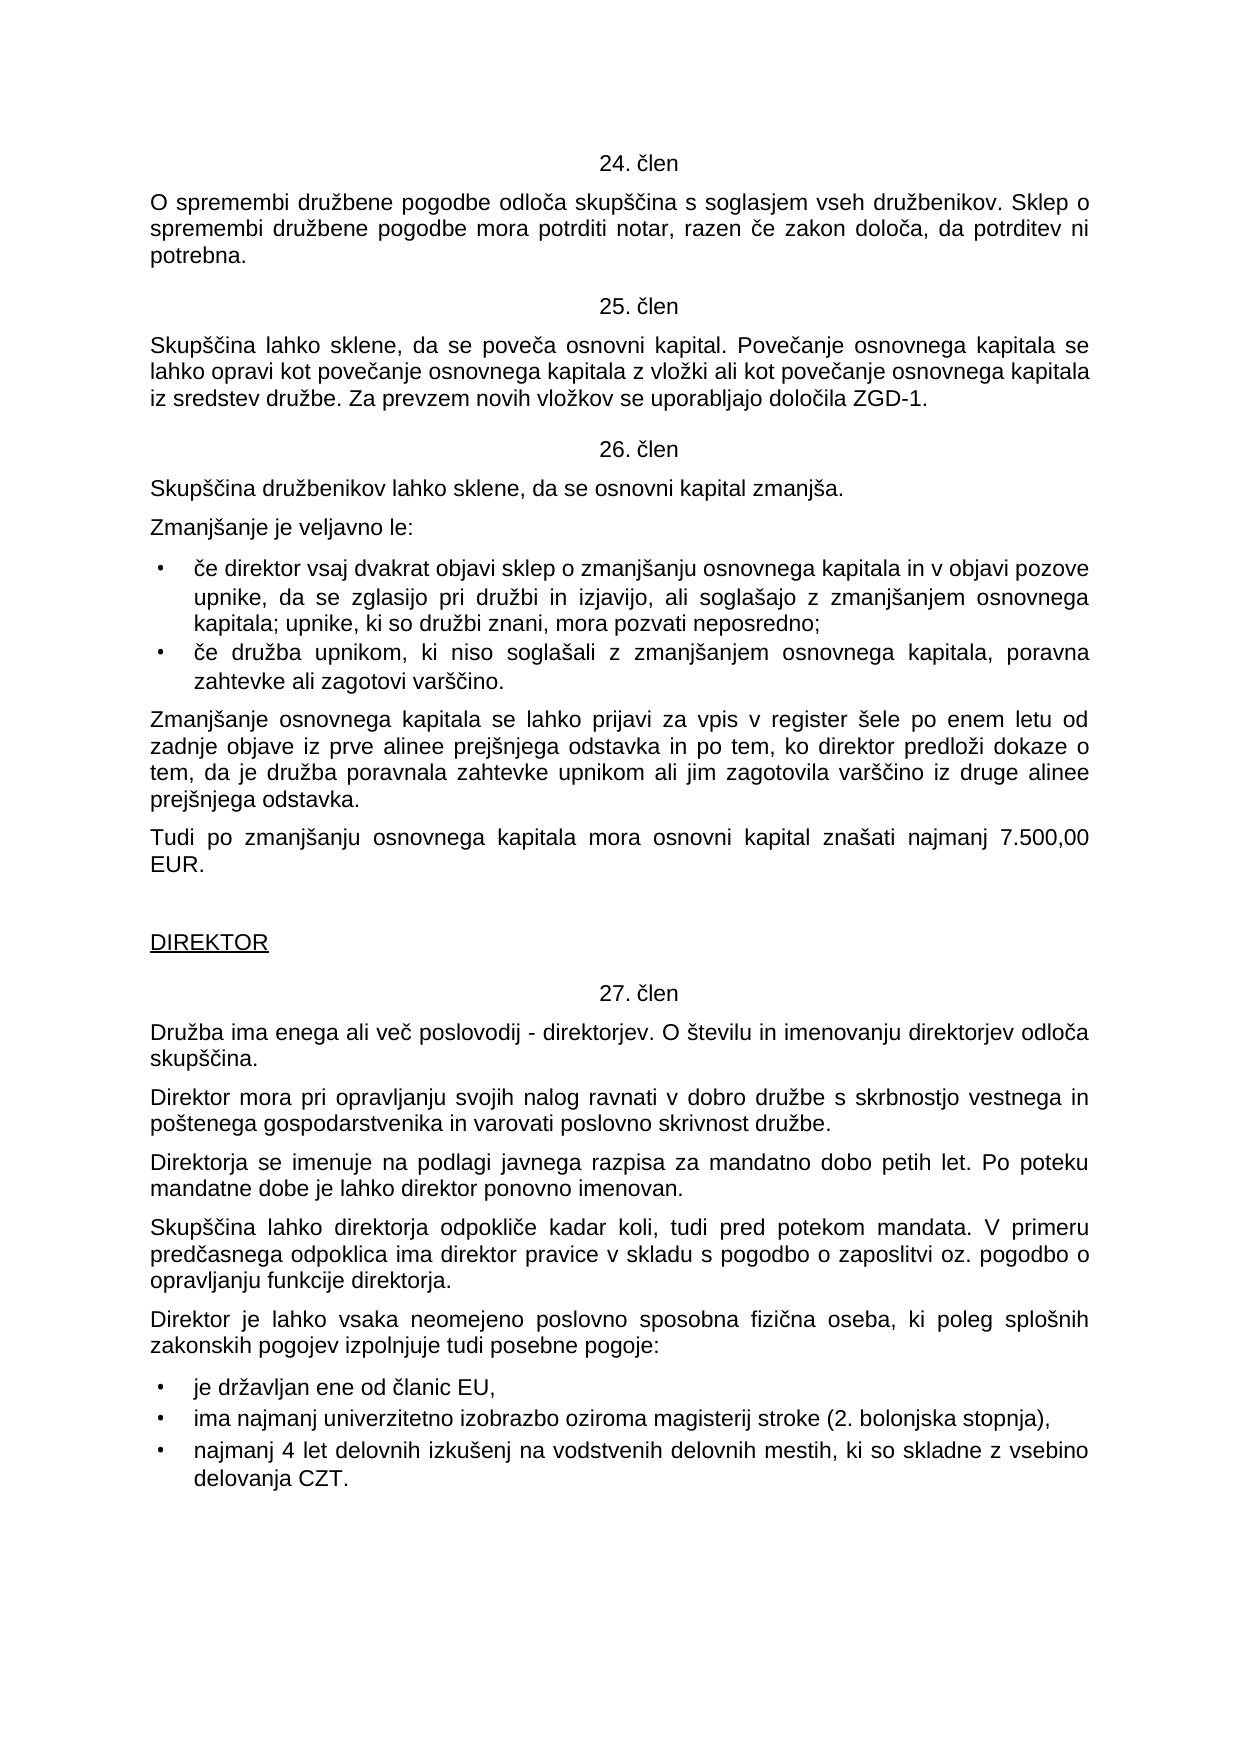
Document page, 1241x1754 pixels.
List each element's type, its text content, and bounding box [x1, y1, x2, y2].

text Direktor je lahko vsaka neomejeno poslovno sposobna fizična oseba, ki poleg splošnih zakonskih pogojev izpolnjuje tudi posebne pogoje: [150, 1306, 1090, 1358]
list ima najmanj univerzitetno izobrazbo oziroma magisterij stroke (2. bolonjska stopnja), [156, 1402, 1090, 1433]
text Skupščina družbenikov lahko sklene, da se osnovni kapital zmanjša. [150, 475, 1090, 501]
text Zmanjšanje je veljavno le: [150, 513, 1090, 540]
list najmanj 4 let delovnih izkušenj na vodstvenih delovnih mestih, ki so skladne z vsebino delovanja CZT. [156, 1433, 1090, 1491]
subtitle člen [187, 980, 1090, 1006]
text Družba ima enega ali več poslovodij - direktorjev. O številu in imenovanju direktorjev odloča skupščina. [150, 1019, 1090, 1071]
text Zmanjšanje osnovnega kapitala se lahko prijavi za vpis v register šele po enem letu od zadnje objave iz prve alinee prejšnjega odstavka in po tem, ko direktor predloži dokaze o tem, da je družba poravnala zahtevke upnikom ali jim zagotovila varščino iz druge alinee prejšnjega odstavka. [150, 706, 1090, 812]
text DIREKTOR [150, 928, 1090, 955]
text Direktor mora pri opravljanju svojih nalog ravnati v dobro družbe s skrbnostjo vestnega in poštenega gospodarstvenika in varovati poslovno skrivnost družbe. [150, 1084, 1090, 1137]
list če direktor vsaj dvakrat objavi sklep o zmanjšanju osnovnega kapitala in v objavi pozove upnike, da se zglasijo pri družbi in izjavijo, ali soglašajo z zmanjšanjem osnovnega kapitala; upnike, ki so družbi znani, mora pozvati neposredno; [156, 552, 1090, 636]
subtitle člen [187, 150, 1090, 176]
text Tudi po zmanjšanju osnovnega kapitala mora osnovni kapital znašati najmanj 7.500,00 EUR. [150, 824, 1090, 877]
subtitle člen [187, 436, 1090, 462]
subtitle člen [187, 293, 1090, 319]
text Skupščina lahko sklene, da se poveča osnovni kapital. Povečanje osnovnega kapitala se lahko opravi kot povečanje osnovnega kapitala z vložki ali kot povečanje osnovnega kapitala iz sredstev družbe. Za prevzem novih vložkov se uporabljajo določila ZGD-1. [150, 332, 1090, 411]
list je državljan ene od članic EU, [156, 1371, 1090, 1402]
text Skupščina lahko direktorja odpokliče kadar koli, tudi pred potekom mandata. V primeru predčasnega odpoklica ima direktor pravice v skladu s pogodbo o zaposlitvi oz. pogodbo o opravljanju funkcije direktorja. [150, 1214, 1090, 1293]
text O spremembi družbene pogodbe odloča skupščina s soglasjem vseh družbenikov. Sklep o spremembi družbene pogodbe mora potrditi notar, razen če zakon določa, da potrditev ni potrebna. [150, 189, 1090, 268]
text Direktorja se imenuje na podlagi javnega razpisa za mandatno dobo petih let. Po poteku mandatne dobe je lahko direktor ponovno imenovan. [150, 1149, 1090, 1202]
list če družba upnikom, ki niso soglašali z zmanjšanjem osnovnega kapitala, poravna zahtevke ali zagotovi varščino. [156, 636, 1090, 694]
